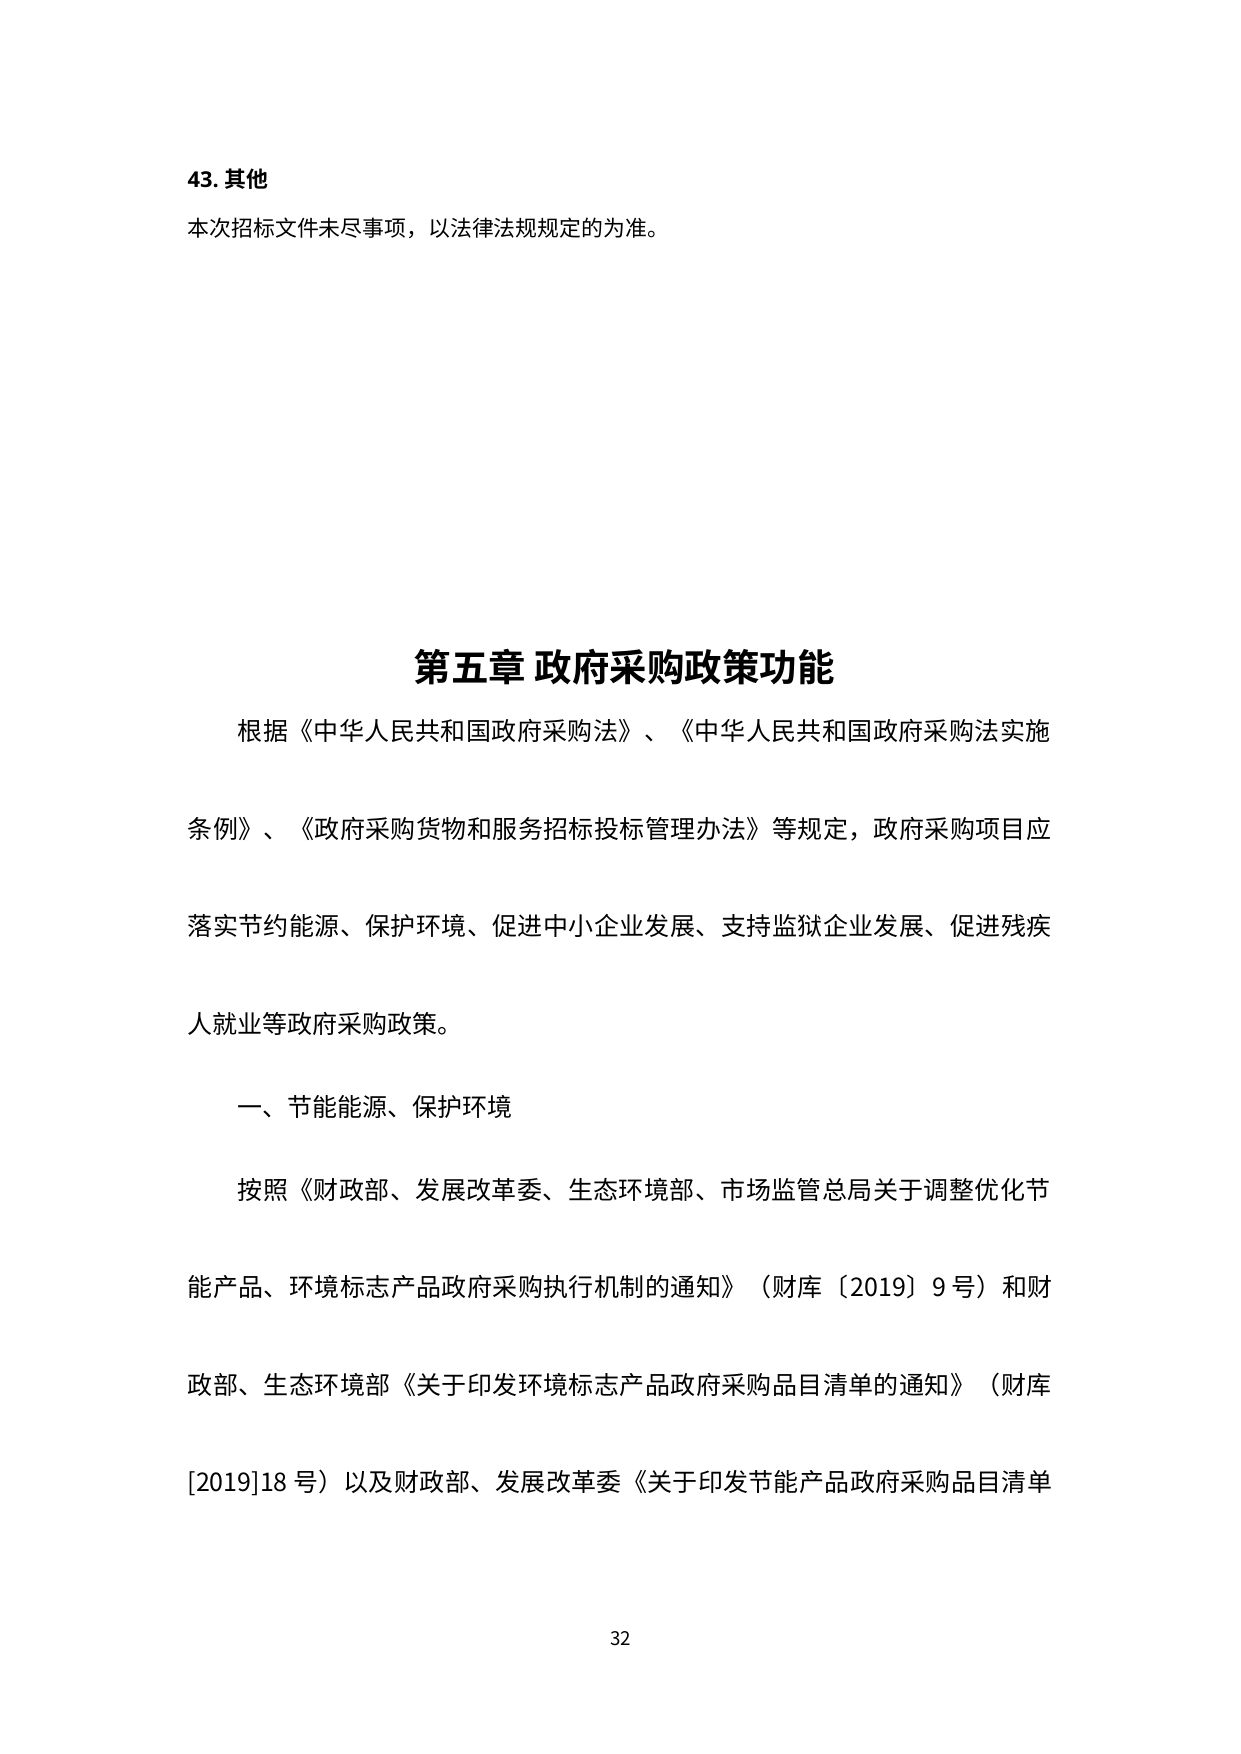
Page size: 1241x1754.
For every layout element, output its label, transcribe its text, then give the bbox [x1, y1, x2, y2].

text 第五章 政府采购政策功能 [187, 632, 1053, 697]
text 根据《中华人民共和国政府采购法》、《中华人民共和国政府采购法实施条例》、《政府采购货物和服务招标投标管理办法》等规定，政府采购项目应落实节约能源、保护环境、促进中小企业发展、支持监狱企业发展、促进残疾人就业等政府采购政策。 [187, 697, 1053, 1055]
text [187, 1156, 1053, 1513]
text 一、节能能源、保护环境 [187, 1073, 1053, 1138]
text 43. 其他 [187, 162, 1053, 194]
text 本次招标文件未尽事项，以法律法规规定的为准。 [187, 210, 1053, 243]
